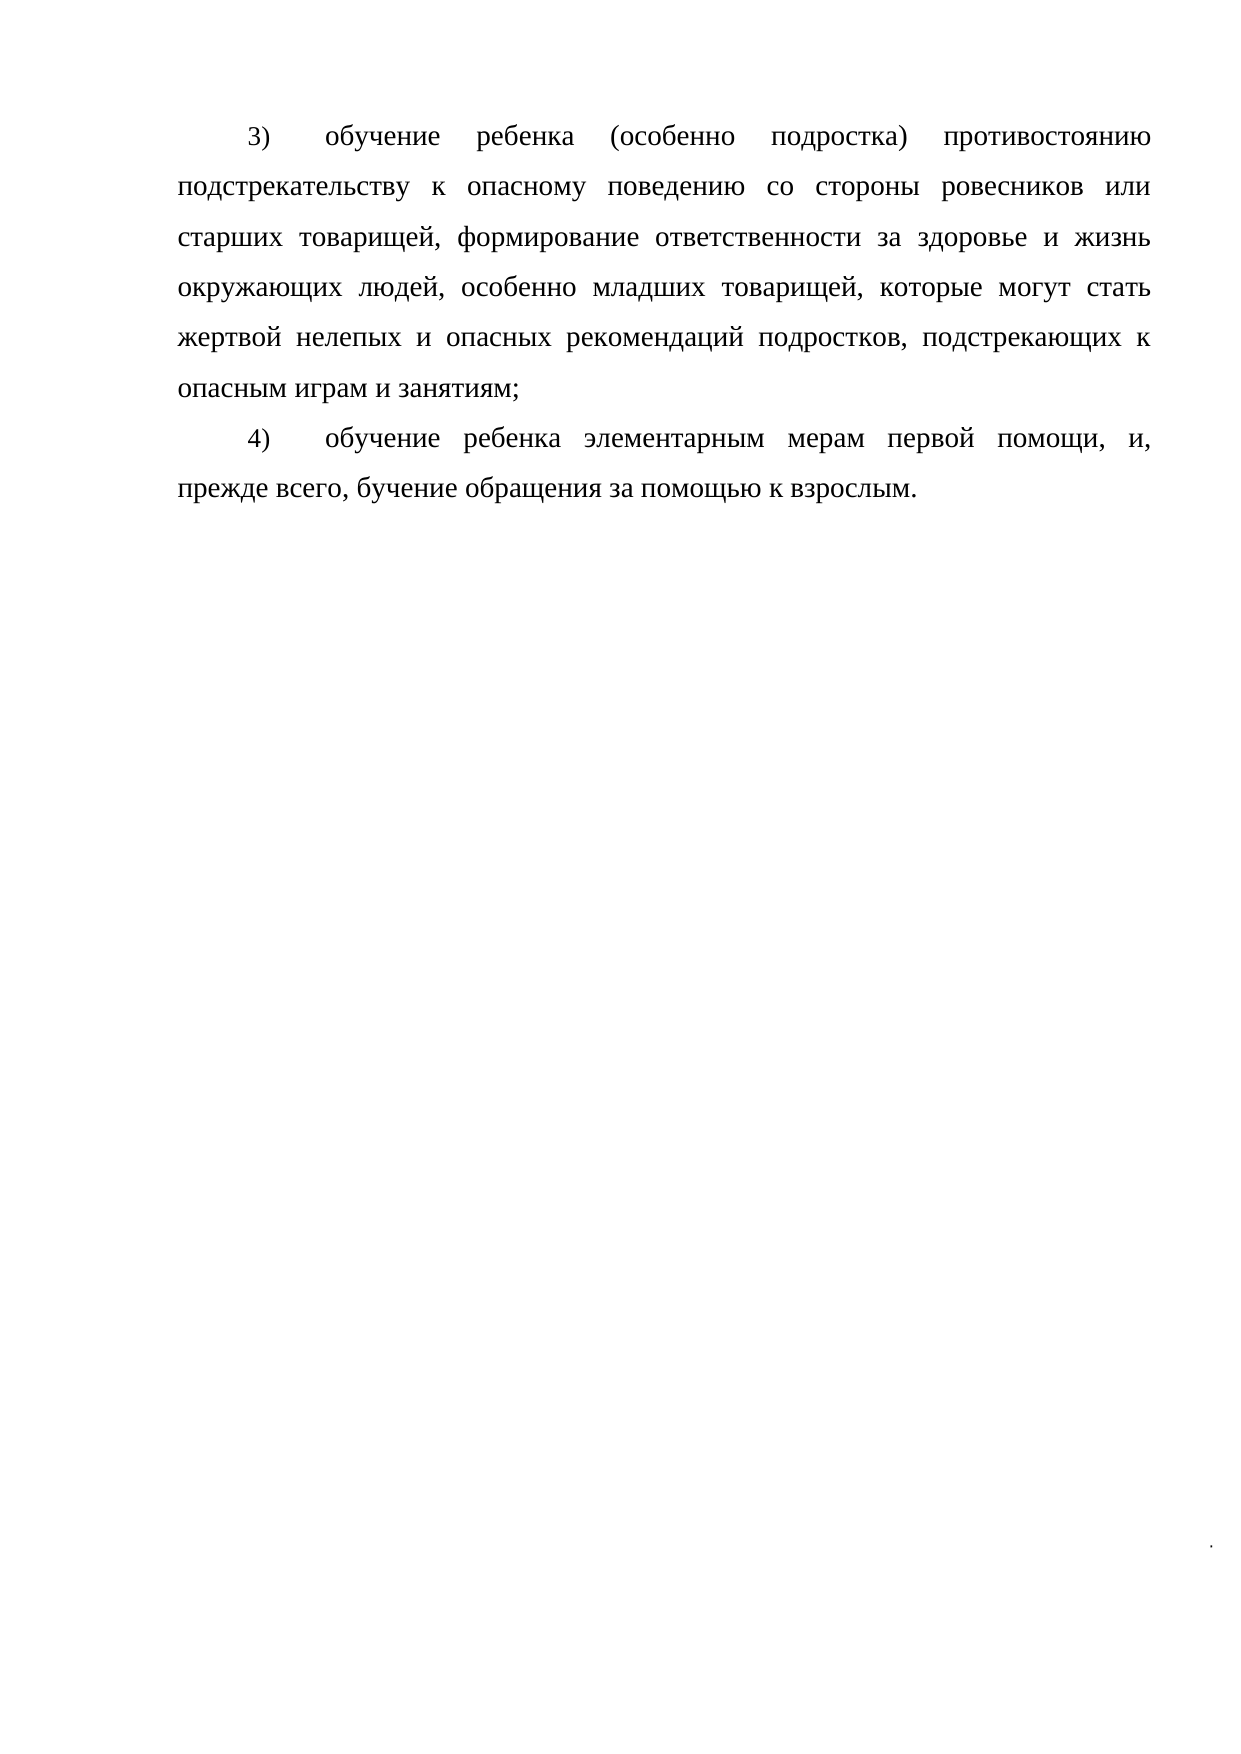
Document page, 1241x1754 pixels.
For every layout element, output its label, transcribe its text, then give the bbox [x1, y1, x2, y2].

list обучение ребенка (особенно подростка) противостоянию подстрекательству к опасному поведению со стороны ровесников или старших товарищей, формирование ответственности за здоровье и жизнь окружающих людей, особенно младших товарищей, которые могут стать жертвой нелепых и опасных рекомендаций подростков, подстрекающих к опасным играм и занятиям; [177, 118, 1152, 403]
list обучение ребенка элементарным мерам первой помощи, и, прежде всего, бучение обращения за помощью к взрослым. [177, 420, 1152, 504]
